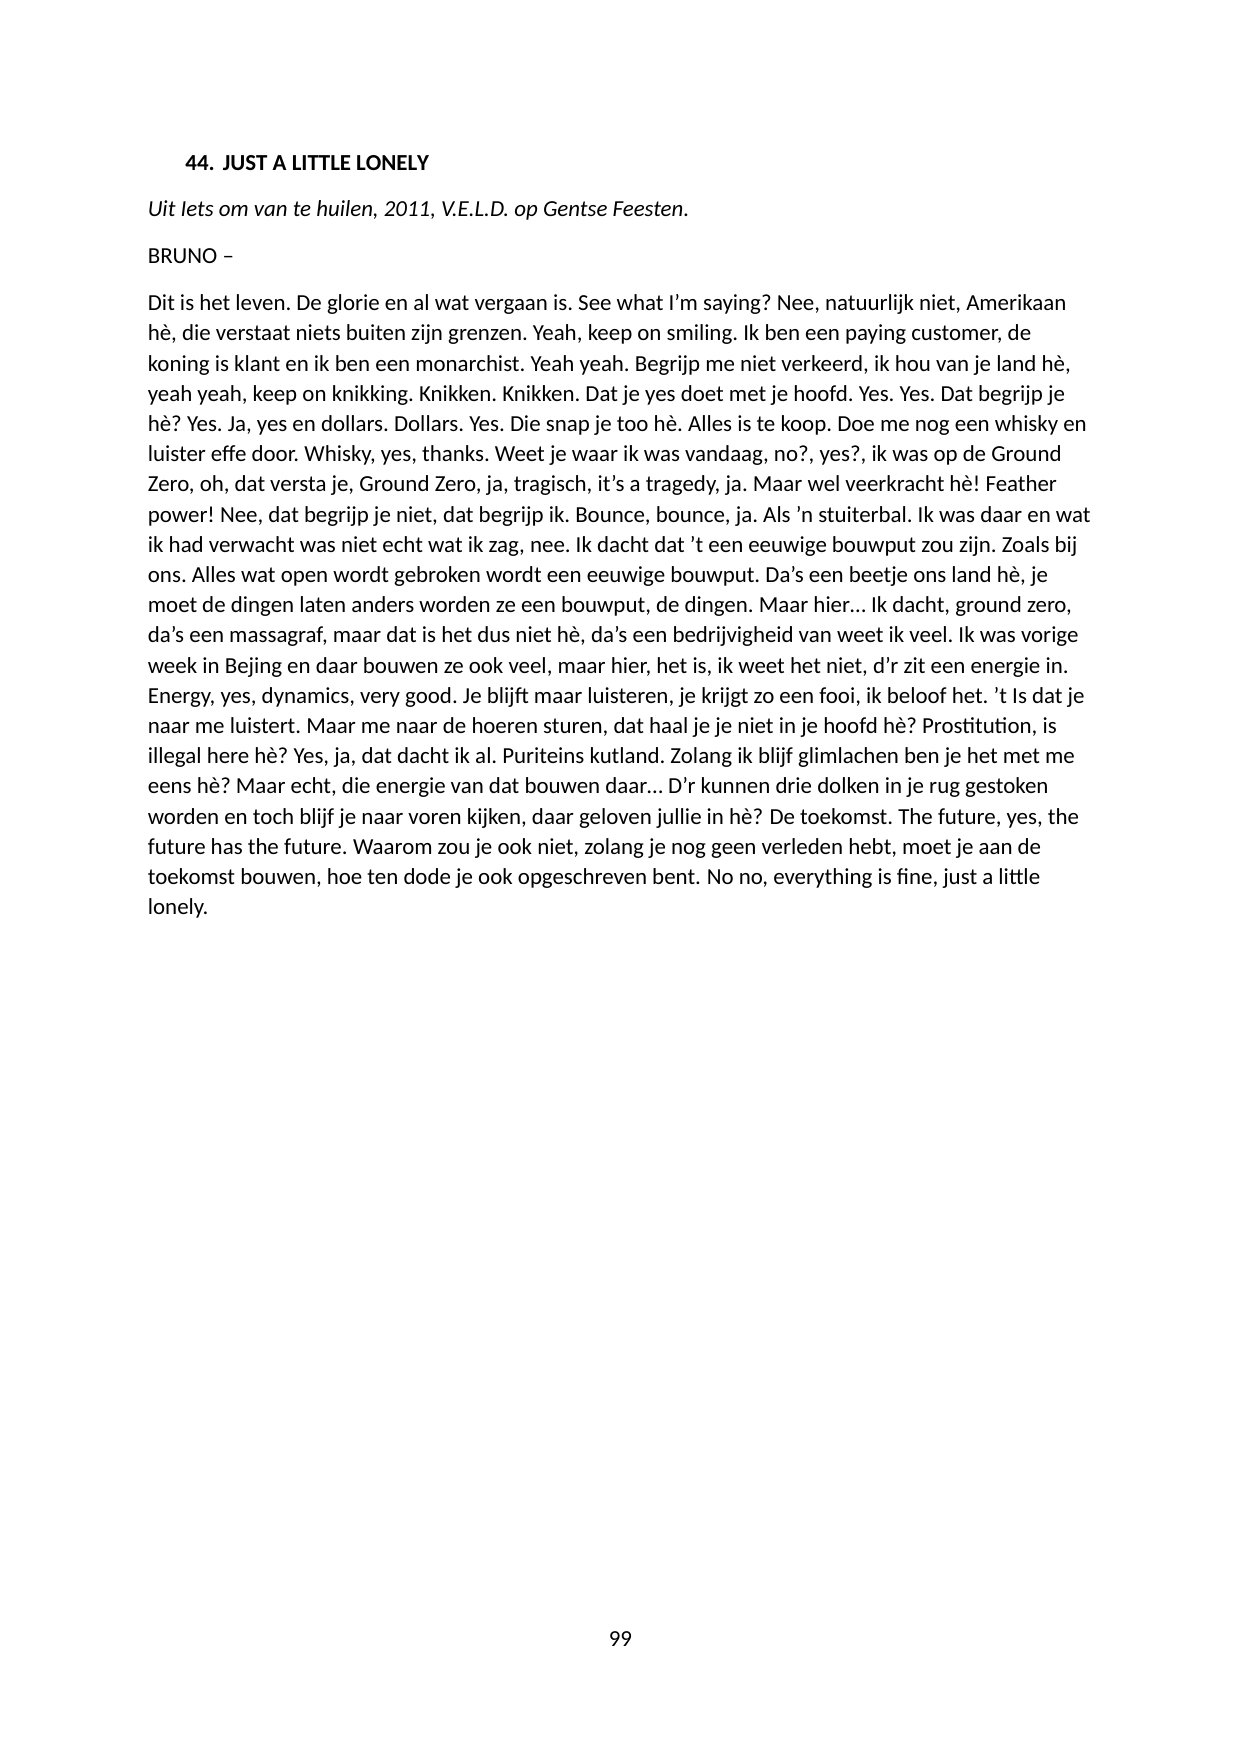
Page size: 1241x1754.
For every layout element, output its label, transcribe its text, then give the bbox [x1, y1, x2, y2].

text Dit is het leven. De glorie en al wat vergaan is. See what I’m saying? Nee, natuurlijk niet, Amerikaan hè, die verstaat niets buiten zijn grenzen. Yeah, keep on smiling. Ik ben een paying customer, de koning is klant en ik ben een monarchist. Yeah yeah. Begrijp me niet verkeerd, ik hou van je land hè, yeah yeah, keep on knikking. Knikken. Knikken. Dat je yes doet met je hoofd. Yes. Yes. Dat begrijp je hè? Yes. Ja, yes en dollars. Dollars. Yes. Die snap je too hè. Alles is te koop. Doe me nog een whisky en luister effe door. Whisky, yes, thanks. Weet je waar ik was vandaag, no?, yes?, ik was op de Ground Zero, oh, dat versta je, Ground Zero, ja, tragisch, it’s a tragedy, ja. Maar wel veerkracht hè! Feather power! Nee, dat begrijp je niet, dat begrijp ik. Bounce, bounce, ja. Als ’n stuiterbal. Ik was daar en wat ik had verwacht was niet echt wat ik zag, nee. Ik dacht dat ’t een eeuwige bouwput zou zijn. Zoals bij ons. Alles wat open wordt gebroken wordt een eeuwige bouwput. Da’s een beetje ons land hè, je moet de dingen laten anders worden ze een bouwput, de dingen. Maar hier… Ik dacht, ground zero, da’s een massagraf, maar dat is het dus niet hè, da’s een bedrijvigheid van weet ik veel. Ik was vorige week in Bejing en daar bouwen ze ook veel, maar hier, het is, ik weet het niet, d’r zit een energie in. Energy, yes, dynamics, very good. Je blijft maar luisteren, je krijgt zo een fooi, ik beloof het. ’t Is dat je naar me luistert. Maar me naar de hoeren sturen, dat haal je je niet in je hoofd hè? Prostitution, is illegal here hè? Yes, ja, dat dacht ik al. Puriteins kutland. Zolang ik blijf glimlachen ben je het met me eens hè? Maar echt, die energie van dat bouwen daar… D’r kunnen drie dolken in je rug gestoken worden en toch blijf je naar voren kijken, daar geloven jullie in hè? De toekomst. The future, yes, the future has the future. Waarom zou je ook niet, zolang je nog geen verleden hebt, moet je aan de toekomst bouwen, hoe ten dode je ook opgeschreven bent. No no, everything is fine, just a little lonely. [148, 288, 1093, 920]
text Uit Iets om van te huilen, 2011, V.E.L.D. op Gentse Feesten. [148, 194, 1093, 222]
text BRUNO – [148, 241, 1093, 269]
list JUST A LITTLE LONELY [185, 148, 1093, 176]
